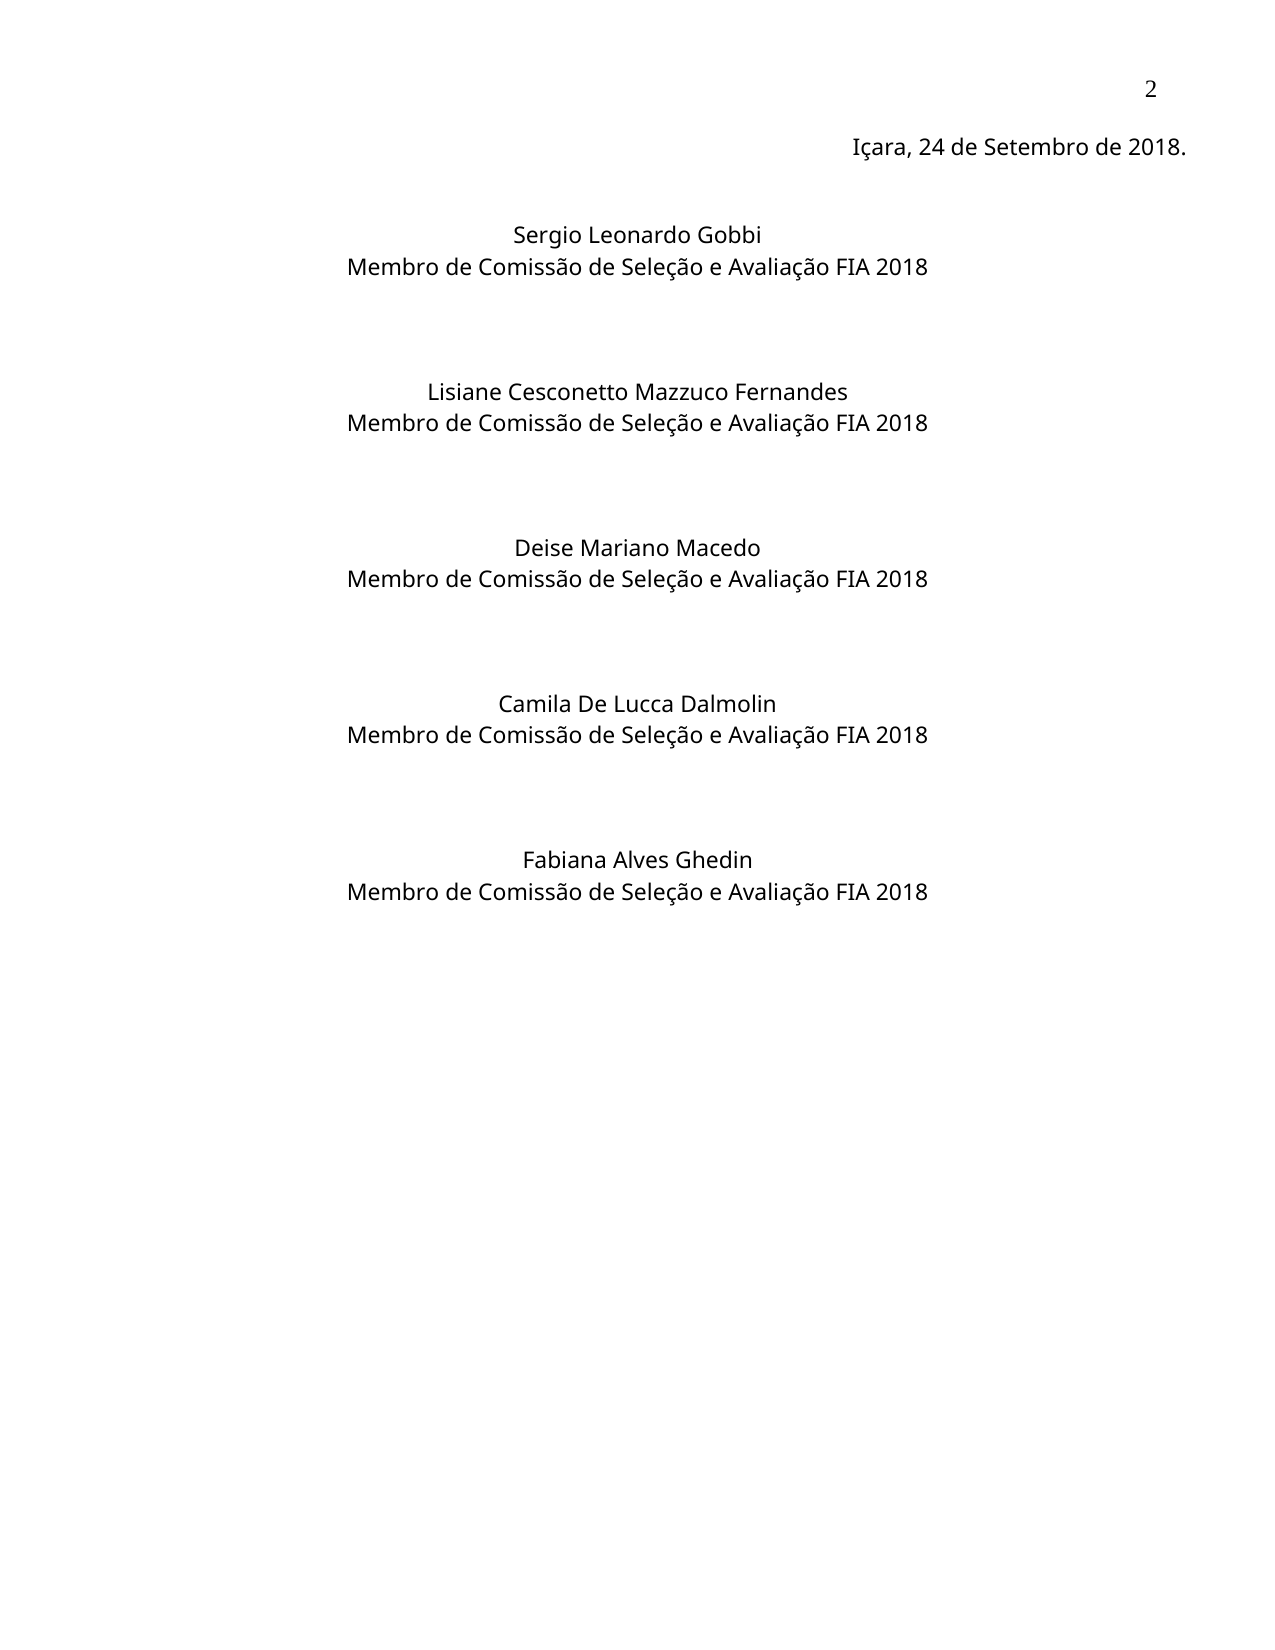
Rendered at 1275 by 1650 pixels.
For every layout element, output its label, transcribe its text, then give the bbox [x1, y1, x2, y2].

text Membro de Comissão de Seleção e Avaliação FIA 2018 [118, 719, 1157, 751]
text Deise Mariano Macedo [118, 532, 1157, 563]
text Içara, 24 de Setembro de 2018. [118, 131, 1187, 163]
text Membro de Comissão de Seleção e Avaliação FIA 2018 [118, 251, 1157, 282]
text Lisiane Cesconetto Mazzuco Fernandes [118, 376, 1157, 407]
text Membro de Comissão de Seleção e Avaliação FIA 2018 [118, 876, 1157, 907]
text Camila De Lucca Dalmolin [118, 688, 1157, 719]
text Membro de Comissão de Seleção e Avaliação FIA 2018 [118, 563, 1157, 594]
text Sergio Leonardo Gobbi [118, 219, 1157, 251]
text Fabiana Alves Ghedin [118, 844, 1157, 876]
text Membro de Comissão de Seleção e Avaliação FIA 2018 [118, 407, 1157, 438]
